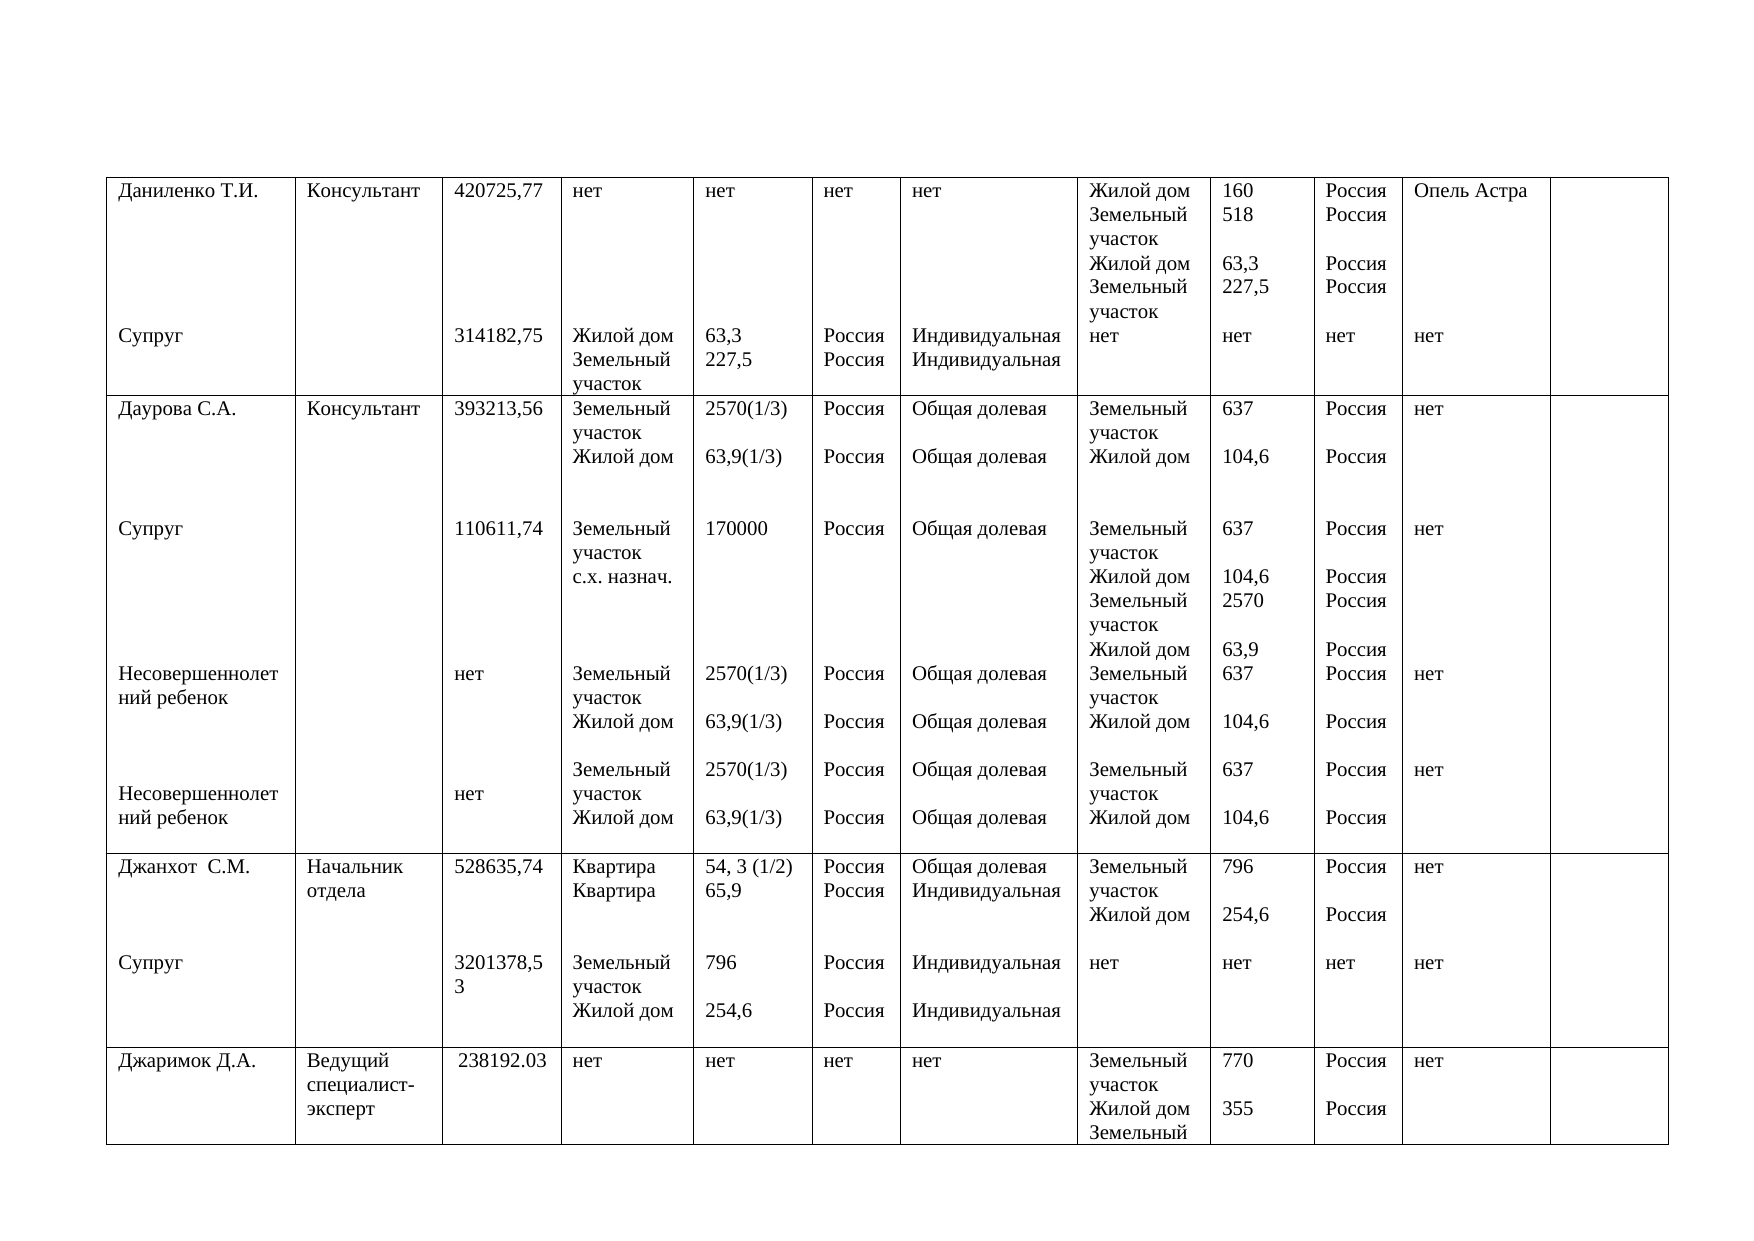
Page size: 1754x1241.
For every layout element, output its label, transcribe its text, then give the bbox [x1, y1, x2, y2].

table_cell Россия Россия Россия Россия Россия Россия Россия [813, 396, 900, 853]
table_cell Общая долевая Общая долевая Общая долевая Общая долевая Общая долевая Общая долевая Общая долевая [901, 396, 1077, 853]
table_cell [694, 1048, 812, 1144]
table_cell 420725,77 314182,75 [443, 178, 561, 395]
table_cell Земельный участок Жилой дом нет [1078, 854, 1210, 1047]
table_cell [901, 1048, 1077, 1144]
table_cell [1551, 396, 1668, 853]
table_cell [562, 1048, 693, 1144]
table_cell Россия Россия нет [1315, 854, 1402, 1047]
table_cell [1211, 1048, 1314, 1144]
table_cell [1551, 854, 1668, 1047]
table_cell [1078, 1048, 1210, 1144]
table_cell 528635,74 3201378,53 [443, 854, 561, 1047]
table_cell 2570(1/3) 63,9(1/3) 170000 2570(1/3) 63,9(1/3) 2570(1/3) 63,9(1/3) [694, 396, 812, 853]
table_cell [107, 1048, 295, 1144]
table_cell 160 518 63,3 227,5 нет [1211, 178, 1314, 395]
table_cell Джанхот С.М. Супруг [107, 854, 295, 1047]
table_cell Консультант [296, 396, 442, 853]
table_cell Россия Россия Россия Россия нет [1315, 178, 1402, 395]
table_cell Россия Россия Россия Россия Россия Россия Россия Россия Россия Россия [1315, 396, 1402, 853]
table_cell 796 254,6 нет [1211, 854, 1314, 1047]
table_cell [1551, 178, 1668, 395]
table_cell Общая долевая Индивидуальная Индивидуальная Индивидуальная [901, 854, 1077, 1047]
table_cell Даниленко Т.И. Супруг [107, 178, 295, 395]
table_cell [1551, 1048, 1668, 1144]
table_cell Жилой дом Земельный участок Жилой дом Земельный участок нет [1078, 178, 1210, 395]
table_cell нет нет [1403, 854, 1550, 1047]
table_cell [296, 1048, 442, 1144]
table_cell Даурова С.А. Супруг Несовершеннолетний ребенок Несовершеннолетний ребенок [107, 396, 295, 853]
table_cell Консультант [296, 178, 442, 395]
table_cell Россия Россия Россия Россия [813, 854, 900, 1047]
table_cell Квартира Квартира Земельный участок Жилой дом [562, 854, 693, 1047]
table_cell Земельный участок Жилой дом Земельный участок с.х. назнач. Земельный участок Жилой дом Земельный участок Жилой дом [562, 396, 693, 853]
table_cell нет Индивидуальная Индивидуальная [901, 178, 1077, 395]
table_cell нет Жилой дом Земельный участок [562, 178, 693, 395]
table_cell нет нет нет нет [1403, 396, 1550, 853]
table_cell 637 104,6 637 104,6 2570 63,9 637 104,6 637 104,6 [1211, 396, 1314, 853]
table_cell нет Россия Россия [813, 178, 900, 395]
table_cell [443, 1048, 561, 1144]
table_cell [1315, 1048, 1402, 1144]
table_cell 393213,56 110611,74 нет нет [443, 396, 561, 853]
table_cell 54, 3 (1/2) 65,9 796 254,6 [694, 854, 812, 1047]
table_cell нет 63,3 227,5 [694, 178, 812, 395]
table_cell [813, 1048, 900, 1144]
table_cell Опель Астра нет [1403, 178, 1550, 395]
table_cell Начальник отдела [296, 854, 442, 1047]
table_cell Земельный участок Жилой дом Земельный участок Жилой дом Земельный участок Жилой дом Земельный участок Жилой дом Земельный участок Жилой дом [1078, 396, 1210, 853]
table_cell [1403, 1048, 1550, 1144]
